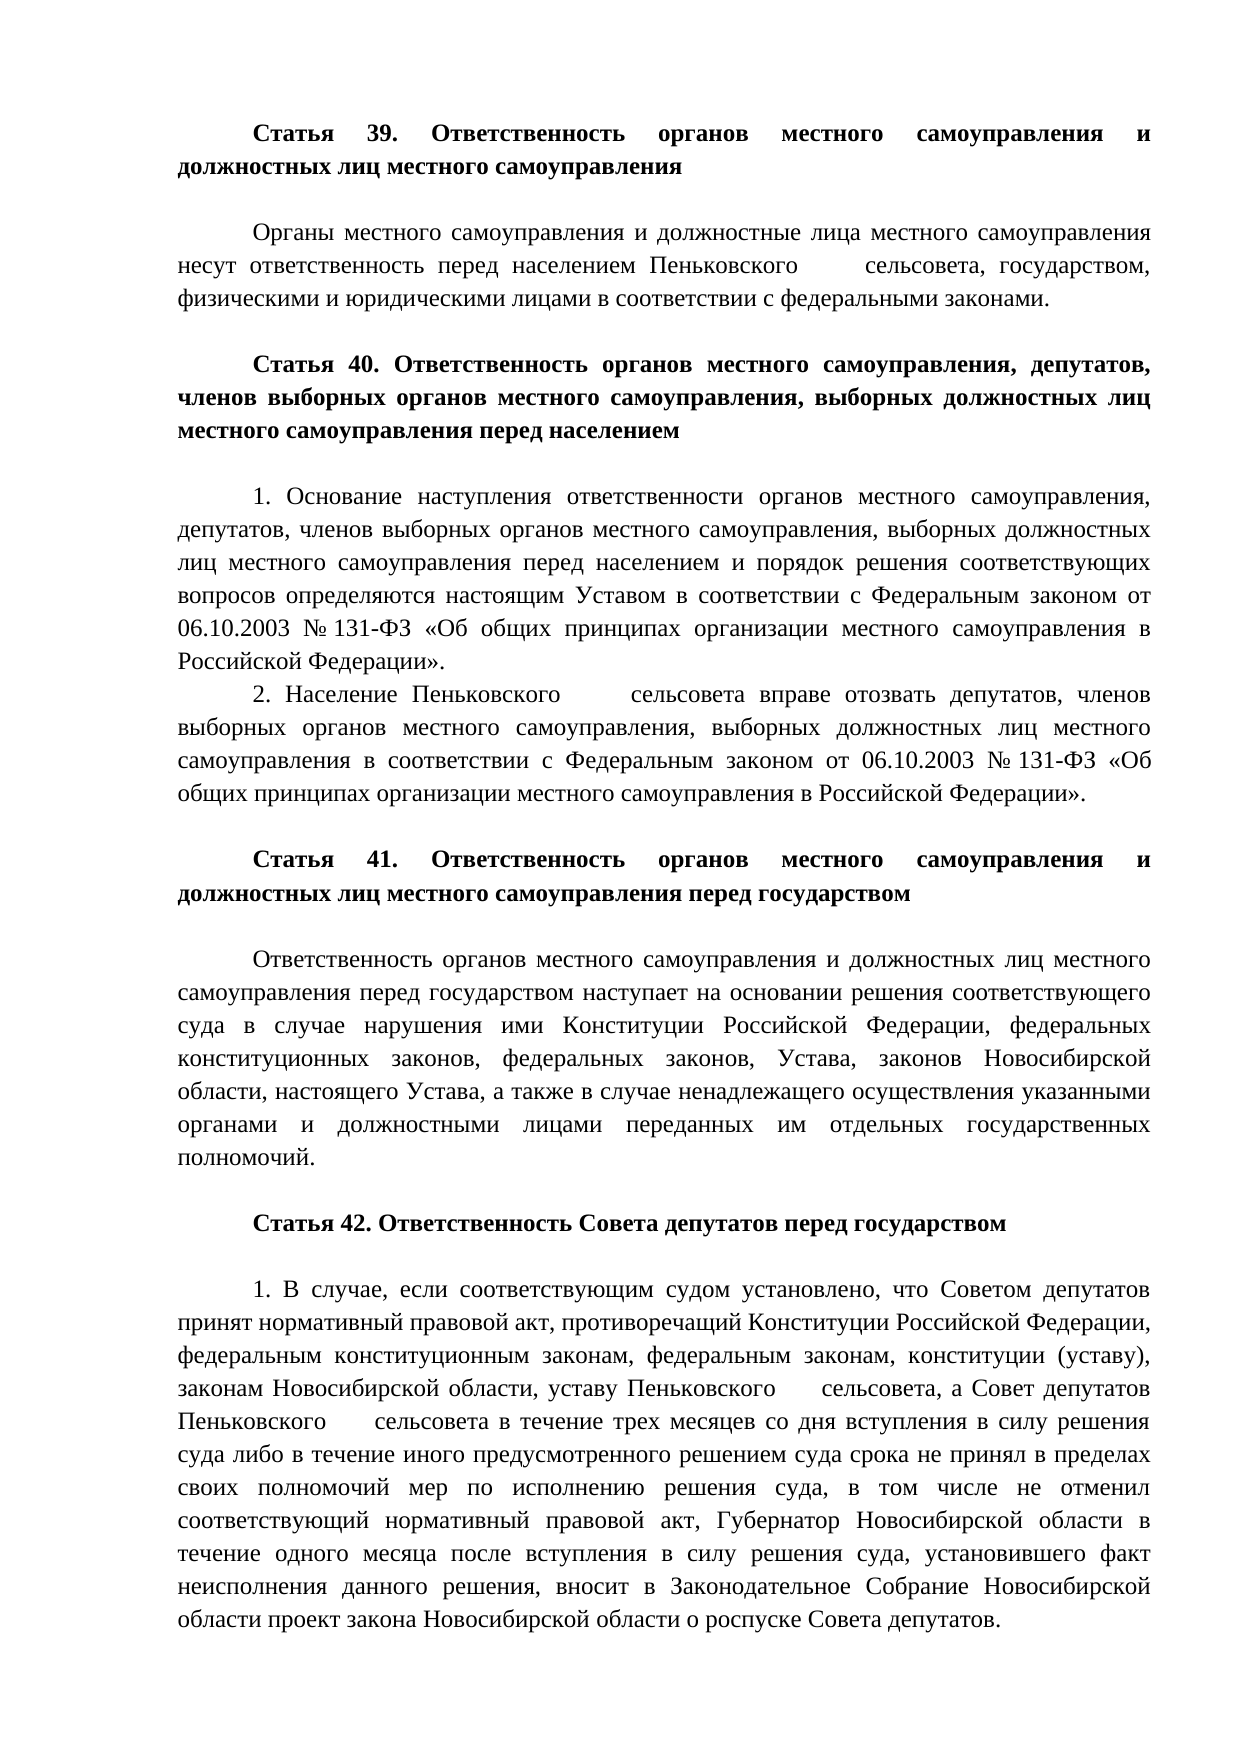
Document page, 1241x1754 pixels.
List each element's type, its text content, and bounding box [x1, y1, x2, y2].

text Статья 41. Ответственность органов местного самоуправления и должностных лиц местного самоуправления перед государством [177, 844, 1152, 906]
text 2. Население Пеньковского сельсовета вправе отозвать депутатов, членов выборных органов местного самоуправления, выборных должностных лиц местного самоуправления в соответствии с Федеральным законом от 06.10.2003 № 131-ФЗ «Об общих принципах организации местного самоуправления в Российской Федерации». [177, 679, 1152, 807]
text Ответственность органов местного самоуправления и должностных лиц местного самоуправления перед государством наступает на основании решения соответствующего суда в случае нарушения ими Конституции Российской Федерации, федеральных конституционных законов, федеральных законов, Устава, законов Новосибирской области, настоящего Устава, а также в случае ненадлежащего осуществления указанными органами и должностными лицами переданных им отдельных государственных полномочий. [177, 944, 1152, 1171]
text 1. В случае, если соответствующим судом установлено, что Советом депутатов принят нормативный правовой акт, противоречащий Конституции Российской Федерации, федеральным конституционным законам, федеральным законам, конституции (уставу), законам Новосибирской области, уставу Пеньковского сельсовета, а Совет депутатов Пеньковского сельсовета в течение трех месяцев со дня вступления в силу решения суда либо в течение иного предусмотренного решением суда срока не принял в пределах своих полномочий мер по исполнению решения суда, в том числе не отменил соответствующий нормативный правовой акт, Губернатор Новосибирской области в течение одного месяца после вступления в силу решения суда, установившего факт неисполнения данного решения, вносит в Законодательное Собрание Новосибирской области проект закона Новосибирской области о роспуске Совета депутатов. [177, 1274, 1152, 1633]
text Статья 42. Ответственность Совета депутатов перед государством [177, 1208, 1152, 1237]
text Статья 40. Ответственность органов местного самоуправления, депутатов, членов выборных органов местного самоуправления, выборных должностных лиц местного самоуправления перед населением [177, 349, 1152, 444]
text 1. Основание наступления ответственности органов местного самоуправления, депутатов, членов выборных органов местного самоуправления, выборных должностных лиц местного самоуправления перед населением и порядок решения соответствующих вопросов определяются настоящим Уставом в соответствии с Федеральным законом от 06.10.2003 № 131-ФЗ «Об общих принципах организации местного самоуправления в Российской Федерации». [177, 481, 1152, 675]
text Статья 39. Ответственность органов местного самоуправления и должностных лиц местного самоуправления [177, 118, 1152, 180]
text Органы местного самоуправления и должностные лица местного самоуправления несут ответственность перед населением Пеньковского сельсовета, государством, физическими и юридическими лицами в соответствии с федеральными законами. [177, 217, 1152, 312]
